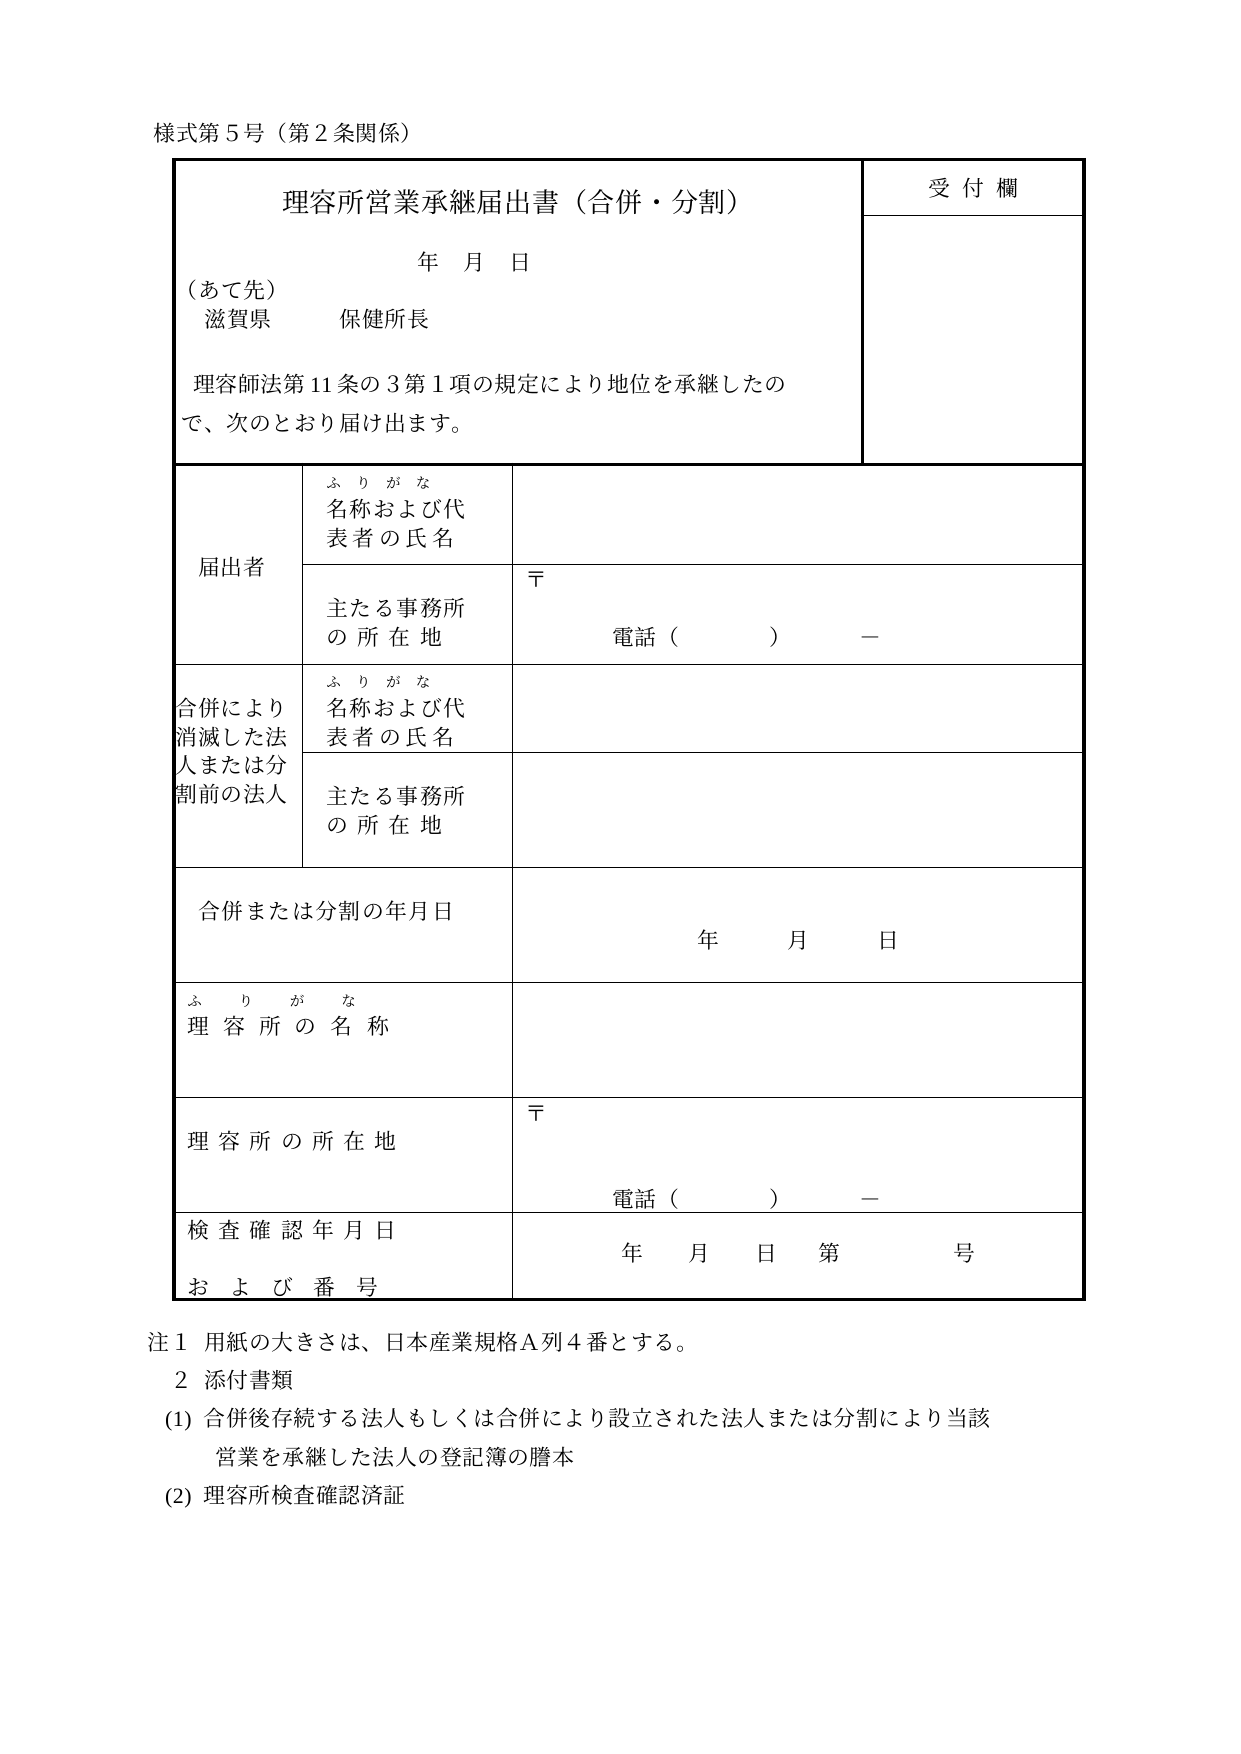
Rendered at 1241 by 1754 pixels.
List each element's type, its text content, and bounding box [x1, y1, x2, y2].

text 営業を承継した法人の登記簿の謄本 [136, 1434, 1122, 1473]
text (1) 合併後存続する法人もしくは合併により設立された法人または分割により当該 [136, 1396, 1122, 1434]
table_cell 〒 電話（ ） － [513, 1098, 1082, 1212]
table_cell [513, 665, 1082, 752]
table_cell 理容所の所在地 [176, 1098, 512, 1212]
table_header 受 付 欄 [864, 161, 1082, 215]
table_cell 〒 電話（ ） － [513, 565, 1082, 664]
table_cell 主たる事務所 の所在地 [303, 565, 512, 664]
table_cell 届出者 [176, 466, 302, 664]
text 注１ 用紙の大きさは、日本産業規格Ａ列４番とする。 [136, 1319, 1122, 1358]
table_cell 年 月 日 [513, 868, 1082, 982]
table_cell [864, 216, 1082, 463]
table_cell ふりがな 名称および代 表者の氏名 [303, 665, 512, 752]
text (2) 理容所検査確認済証 [136, 1473, 1122, 1511]
table_cell 合併または分割の年月日 [176, 868, 512, 982]
table_cell [513, 753, 1082, 867]
text ２ 添付書類 [136, 1358, 1122, 1396]
table_cell ふりがな 名称および代 表者の氏名 [303, 466, 512, 563]
table_cell [513, 983, 1082, 1097]
table_cell 主たる事務所 の所在地 [303, 753, 512, 867]
table_header 理容所営業承継届出書（合併・分割） 年 月 日 （あて先） 滋賀県 保健所長 理容師法第11条の３第１項の規定により地位を承継したの で、次のとおり届け出ます。 [176, 161, 861, 463]
table_cell 検査確認年月日 および番号 [176, 1213, 512, 1298]
table_cell ふりがな 理容所の名称 [176, 983, 512, 1097]
table_cell 合併により 消滅した法 人または分 割前の法人 [176, 665, 302, 867]
text 様式第５号（第２条関係） [136, 118, 1122, 147]
table_cell 年 月 日 第 号 [513, 1213, 1082, 1298]
table_cell [513, 466, 1082, 563]
